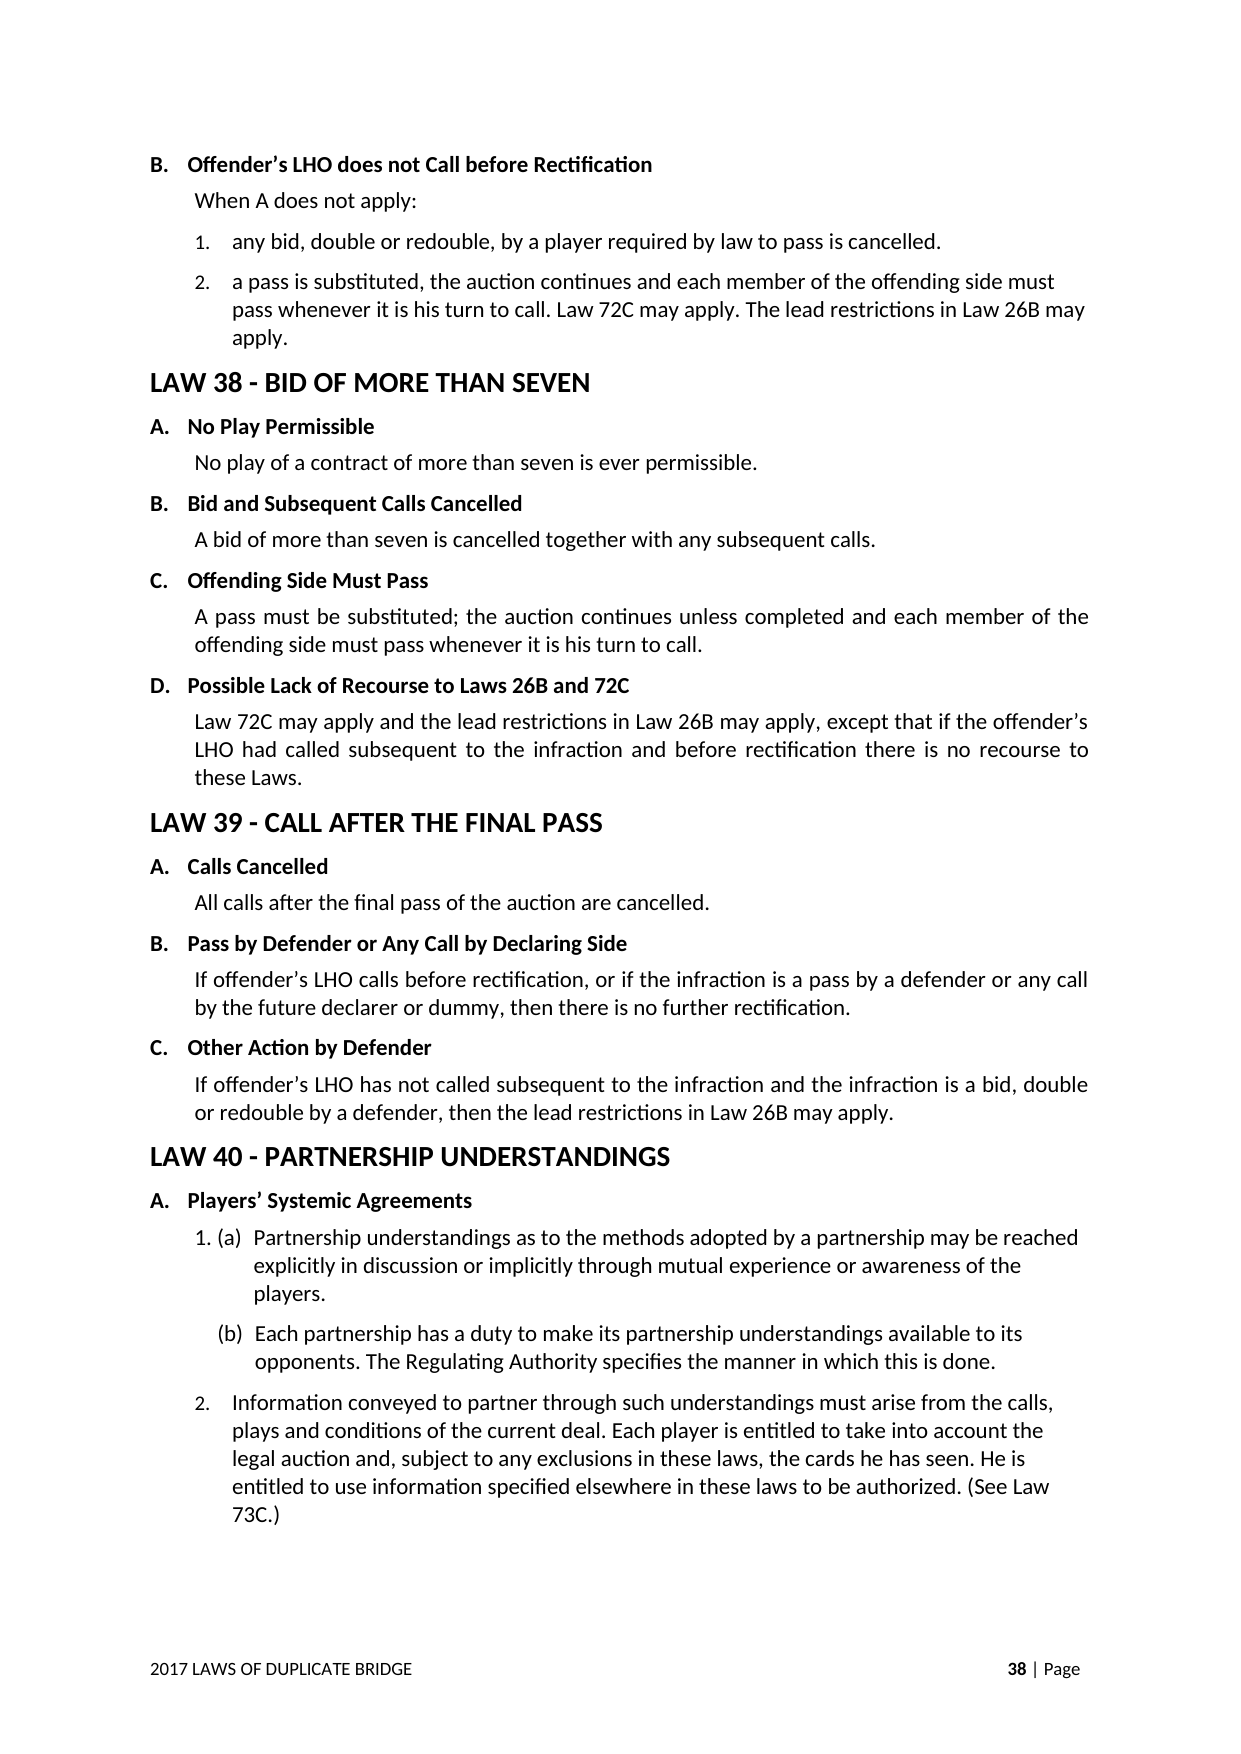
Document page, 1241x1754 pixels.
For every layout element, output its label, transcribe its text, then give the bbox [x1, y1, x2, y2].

list Possible Lack of Recourse to Laws 26B and 72C [150, 671, 1090, 699]
text If offender’s LHO has not called subsequent to the infraction and the infraction is a bid, double or redouble by a defender, then the lead restrictions in Law 26B may apply. [194, 1070, 1090, 1126]
list Bid and Subsequent Calls Cancelled [150, 489, 1090, 517]
list any bid, double or redouble, by a player required by law to pass is cancelled. [194, 227, 1090, 255]
list Players’ Systemic Agreements [150, 1187, 1090, 1214]
text All calls after the final pass of the auction are cancelled. [194, 888, 1090, 916]
list Other Action by Defender [150, 1033, 1090, 1062]
text A pass must be substituted; the auction continues unless completed and each member of the offending side must pass whenever it is his turn to call. [194, 602, 1090, 658]
list Pass by Defender or Any Call by Declaring Side [150, 929, 1090, 957]
list No Play Permissible [150, 412, 1090, 440]
list Each partnership has a duty to make its partnership understandings available to its opponents. The Regulating Authority specifies the manner in which this is done. [217, 1319, 1090, 1376]
list Partnership understandings as to the methods adopted by a partnership may be reached explicitly in discussion or implicitly through mutual experience or awareness of the players. [194, 1223, 1090, 1307]
list Calls Cancelled [150, 852, 1090, 880]
text A bid of more than seven is cancelled together with any subsequent calls. [194, 525, 1090, 553]
subtitle LAW 39 - CALL AFTER THE FINAL PASS [150, 804, 1090, 839]
list Offending Side Must Pass [150, 566, 1090, 594]
list a pass is substituted, the auction continues and each member of the offending side must pass whenever it is his turn to call. Law 72C may apply. The lead restrictions in Law 26B may apply. [194, 267, 1090, 351]
text If offender’s LHO calls before rectification, or if the infraction is a pass by a defender or any call by the future declarer or dummy, then there is no further rectification. [194, 965, 1090, 1021]
subtitle LAW 40 - PARTNERSHIP UNDERSTANDINGS [150, 1138, 1090, 1174]
text When A does not apply: [194, 186, 1090, 214]
text Law 72C may apply and the lead restrictions in Law 26B may apply, except that if the offender’s LHO had called subsequent to the infraction and before rectification there is no recourse to these Laws. [194, 707, 1090, 791]
text No play of a contract of more than seven is ever permissible. [194, 448, 1090, 476]
list Information conveyed to partner through such understandings must arise from the calls, plays and conditions of the current deal. Each player is entitled to take into account the legal auction and, subject to any exclusions in these laws, the cards he has seen. He is entitled to use information specified elsewhere in these laws to be authorized. (See Law 73C.) [194, 1388, 1090, 1528]
list Offender’s LHO does not Call before Rectification [150, 150, 1090, 178]
subtitle LAW 38 - BID OF MORE THAN SEVEN [150, 364, 1090, 399]
